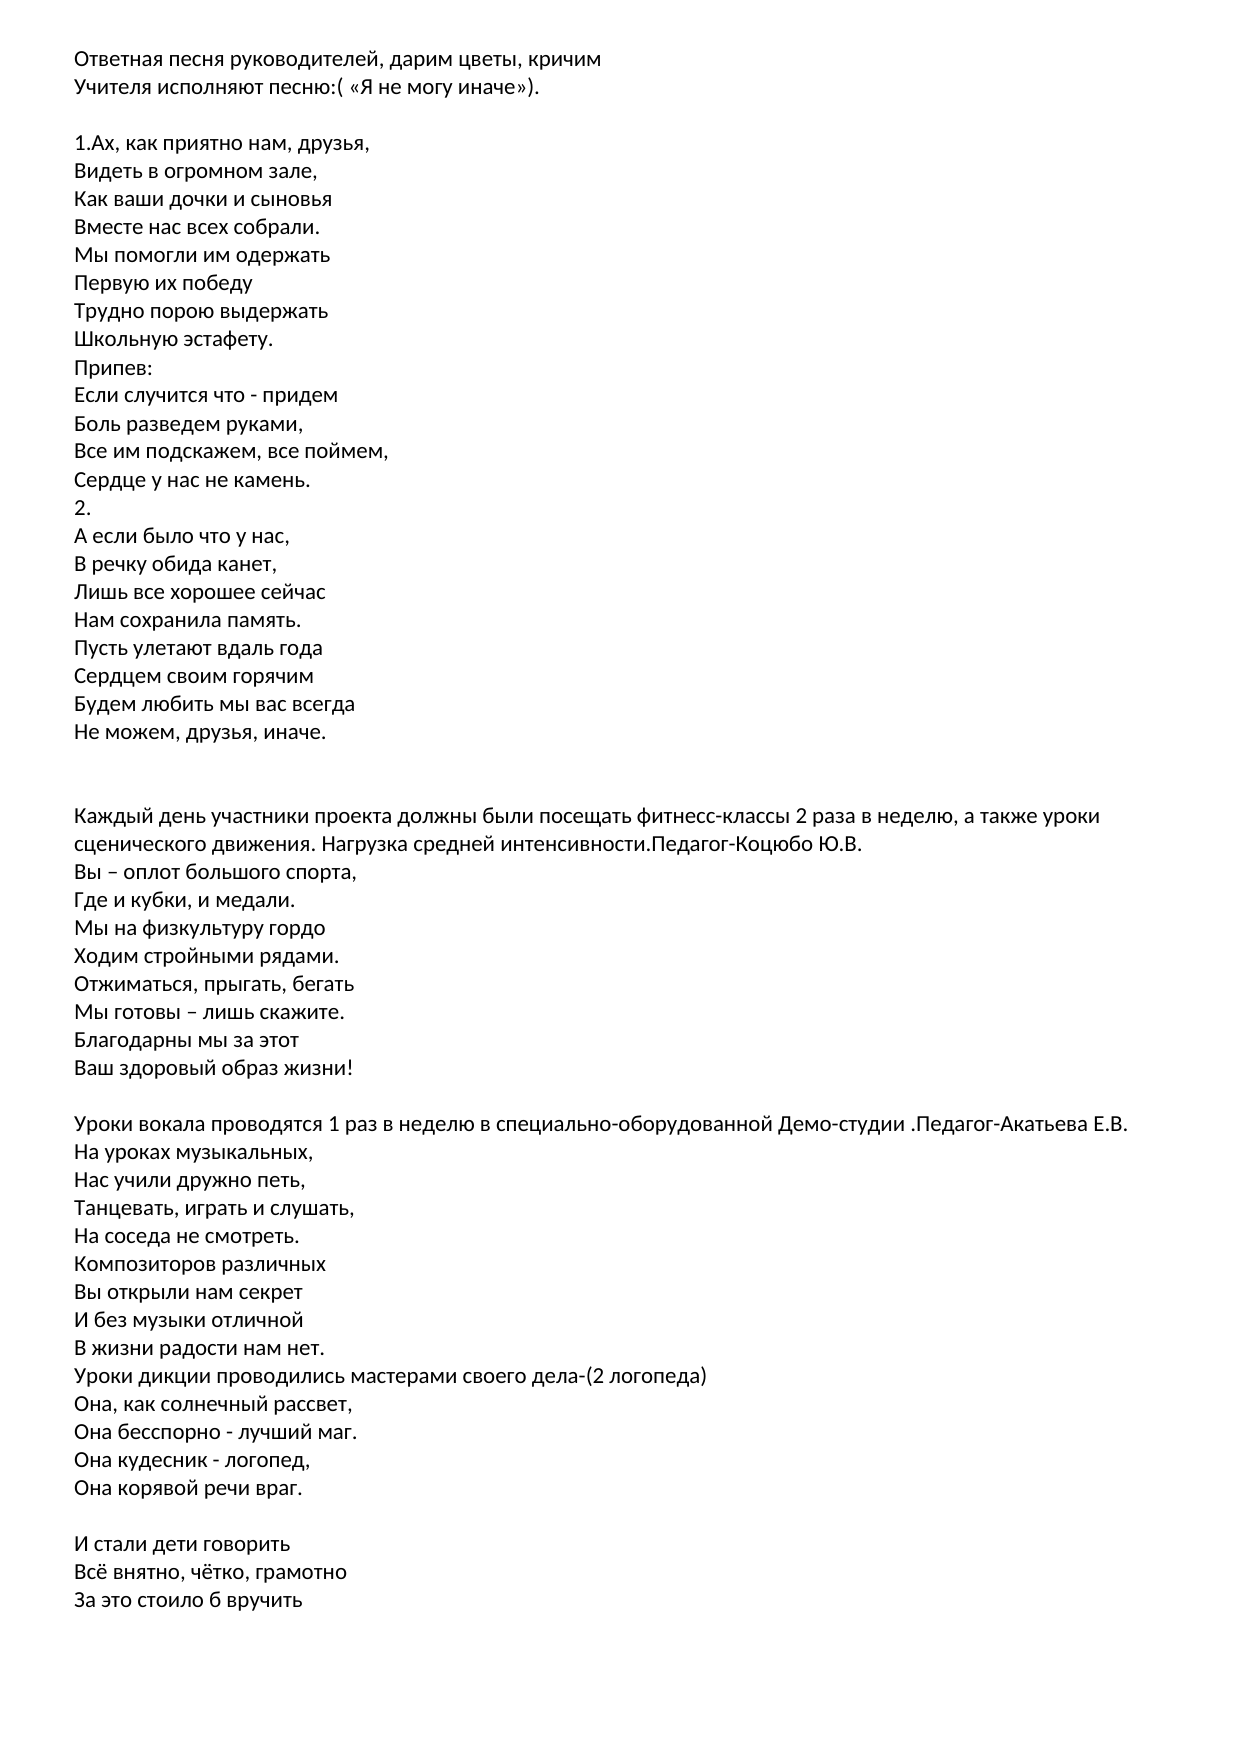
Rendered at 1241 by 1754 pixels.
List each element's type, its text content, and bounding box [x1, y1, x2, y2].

text Мы помогли им одержать [74, 241, 1152, 268]
text В жизни радости нам нет. [74, 1333, 1152, 1361]
text На соседа не смотреть. [74, 1221, 1152, 1249]
text Не можем, друзья, иначе. [74, 717, 1152, 745]
text И без музыки отличной [74, 1305, 1152, 1333]
text Трудно порою выдержать [74, 297, 1152, 324]
text И стали дети говорить [74, 1529, 1152, 1557]
text 2. [74, 493, 1152, 521]
text Она корявой речи враг. [74, 1473, 1152, 1501]
text Где и кубки, и медали. [74, 885, 1152, 913]
text Видеть в огромном зале, [74, 156, 1152, 184]
text Будем любить мы вас всегда [74, 689, 1152, 717]
text Она, как солнечный рассвет, [74, 1389, 1152, 1417]
text Всё внятно, чётко, грамотно [74, 1557, 1152, 1586]
text Каждый день участники проекта должны были посещать фитнесс-классы 2 раза в неделю, а также уроки сценического движения. Нагрузка средней интенсивности.Педагог-Коцюбо Ю.В. [74, 801, 1152, 857]
text На уроках музыкальных, [74, 1137, 1152, 1165]
text Все им подскажем, все поймем, [74, 437, 1152, 465]
text Школьную эстафету. [74, 324, 1152, 353]
text Первую их победу [74, 268, 1152, 297]
text Мы готовы – лишь скажите. [74, 997, 1152, 1025]
text Уроки дикции проводились мастерами своего дела-(2 логопеда) [74, 1361, 1152, 1389]
text Мы на физкультуру гордо [74, 913, 1152, 941]
text Нам сохранила память. [74, 605, 1152, 633]
text Сердцем своим горячим [74, 661, 1152, 689]
text Припев: [74, 353, 1152, 381]
text Вместе нас всех собрали. [74, 212, 1152, 241]
text Ваш здоровый образ жизни! [74, 1053, 1152, 1081]
text Сердце у нас не камень. [74, 465, 1152, 493]
text Пусть улетают вдаль года [74, 633, 1152, 661]
text Лишь все хорошее сейчас [74, 577, 1152, 605]
text Боль разведем руками, [74, 409, 1152, 437]
text Композиторов различных [74, 1249, 1152, 1277]
text Уроки вокала проводятся 1 раз в неделю в специально-оборудованной Демо-студии .Педагог-Акатьева Е.В. [74, 1109, 1152, 1137]
text Танцевать, играть и слушать, [74, 1193, 1152, 1221]
text Она бесспорно - лучший маг. [74, 1417, 1152, 1445]
text Ходим стройными рядами. [74, 941, 1152, 969]
text Как ваши дочки и сыновья [74, 184, 1152, 212]
text Отжиматься, прыгать, бегать [74, 969, 1152, 997]
text 1.Ах, как приятно нам, друзья, [74, 128, 1152, 156]
text Благодарны мы за этот [74, 1025, 1152, 1053]
text Вы открыли нам секрет [74, 1277, 1152, 1305]
text Она кудесник - логопед, [74, 1445, 1152, 1473]
text Учителя исполняют песню:( «Я не могу иначе»). [74, 72, 1152, 100]
text За это стоило б вручить [74, 1586, 1152, 1613]
text Ответная песня руководителей, дарим цветы, кричим [74, 44, 1152, 72]
text Вы – оплот большого спорта, [74, 857, 1152, 885]
text Нас учили дружно петь, [74, 1165, 1152, 1193]
text В речку обида канет, [74, 549, 1152, 577]
text Если случится что - придем [74, 381, 1152, 409]
text А если было что у нас, [74, 521, 1152, 549]
